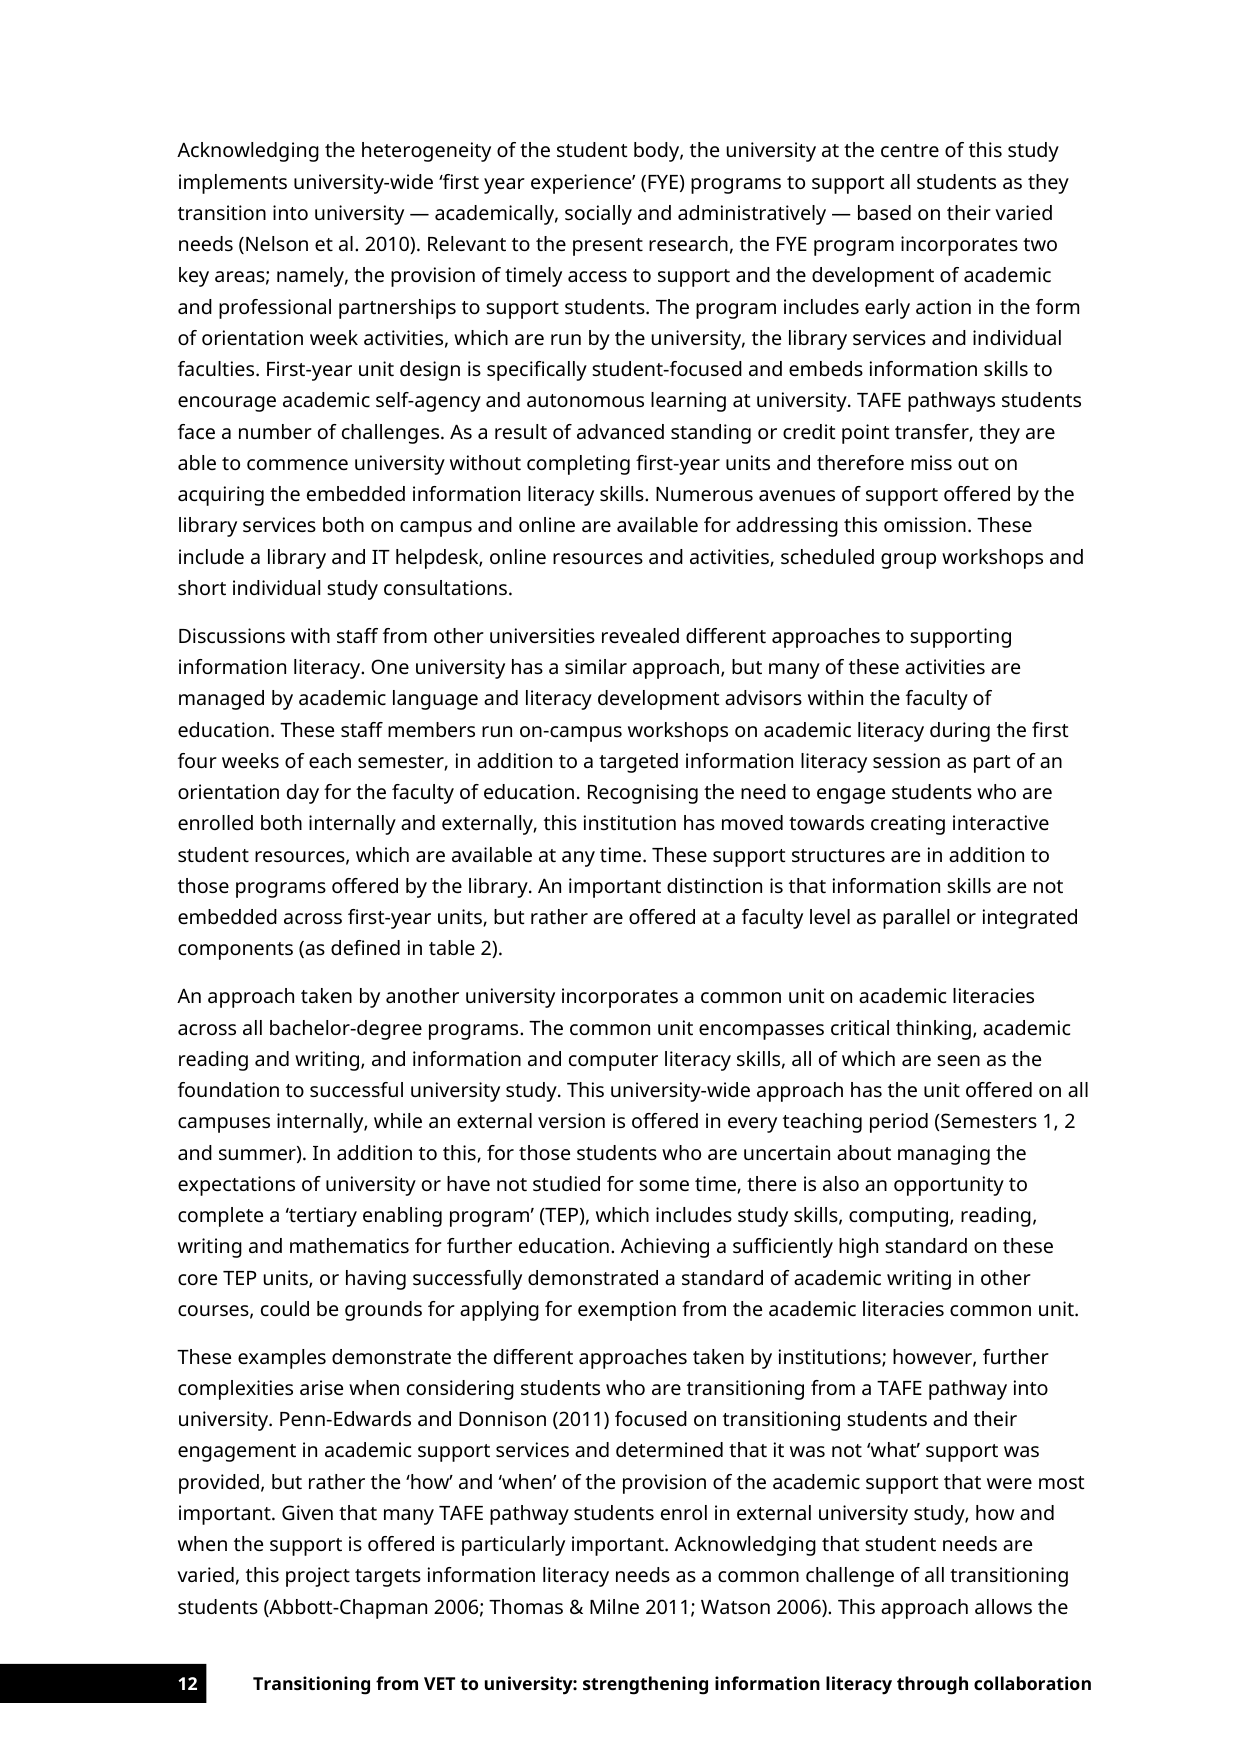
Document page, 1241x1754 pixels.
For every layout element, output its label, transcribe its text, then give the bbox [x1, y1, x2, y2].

text An approach taken by another university incorporates a common unit on academic literacies across all bachelor-degree programs. The common unit encompasses critical thinking, academic reading and writing, and information and computer literacy skills, all of which are seen as the foundation to successful university study. This university-wide approach has the unit offered on all campuses internally, while an external version is offered in every teaching period (Semesters 1, 2 and summer). In addition to this, for those students who are uncertain about managing the expectations of university or have not studied for some time, there is also an opportunity to complete a ‘tertiary enabling program’ (TEP), which includes study skills, computing, reading, writing and mathematics for further education. Achieving a sufficiently high standard on these core TEP units, or having successfully demonstrated a standard of academic writing in other courses, could be grounds for applying for exemption from the academic literacies common unit. [177, 979, 1093, 1322]
text Acknowledging the heterogeneity of the student body, the university at the centre of this study implements university-wide ‘first year experience’ (FYE) programs to support all students as they transition into university — academically, socially and administratively — based on their varied needs (Nelson et al. 2010). Relevant to the present research, the FYE program incorporates two key areas; namely, the provision of timely access to support and the development of academic and professional partnerships to support students. The program includes early action in the form of orientation week activities, which are run by the university, the library services and individual faculties. First-year unit design is specifically student-focused and embeds information skills to encourage academic self-agency and autonomous learning at university. TAFE pathways students face a number of challenges. As a result of advanced standing or credit point transfer, they are able to commence university without completing first-year units and therefore miss out on acquiring the embedded information literacy skills. Numerous avenues of support offered by the library services both on campus and online are available for addressing this omission. These include a library and IT helpdesk, online resources and activities, scheduled group workshops and short individual study consultations. [177, 133, 1092, 602]
text Discussions with staff from other universities revealed different approaches to supporting information literacy. One university has a similar approach, but many of these activities are managed by academic language and literacy development advisors within the faculty of education. These staff members run on-campus workshops on academic literacy during the first four weeks of each semester, in addition to a targeted information literacy session as part of an orientation day for the faculty of education. Recognising the need to engage students who are enrolled both internally and externally, this institution has moved towards creating interactive student resources, which are available at any time. These support structures are in addition to those programs offered by the library. An important distinction is that information skills are not embedded across first-year units, but rather are offered at a faculty level as parallel or integrated components (as defined in table 2). [177, 618, 1093, 962]
